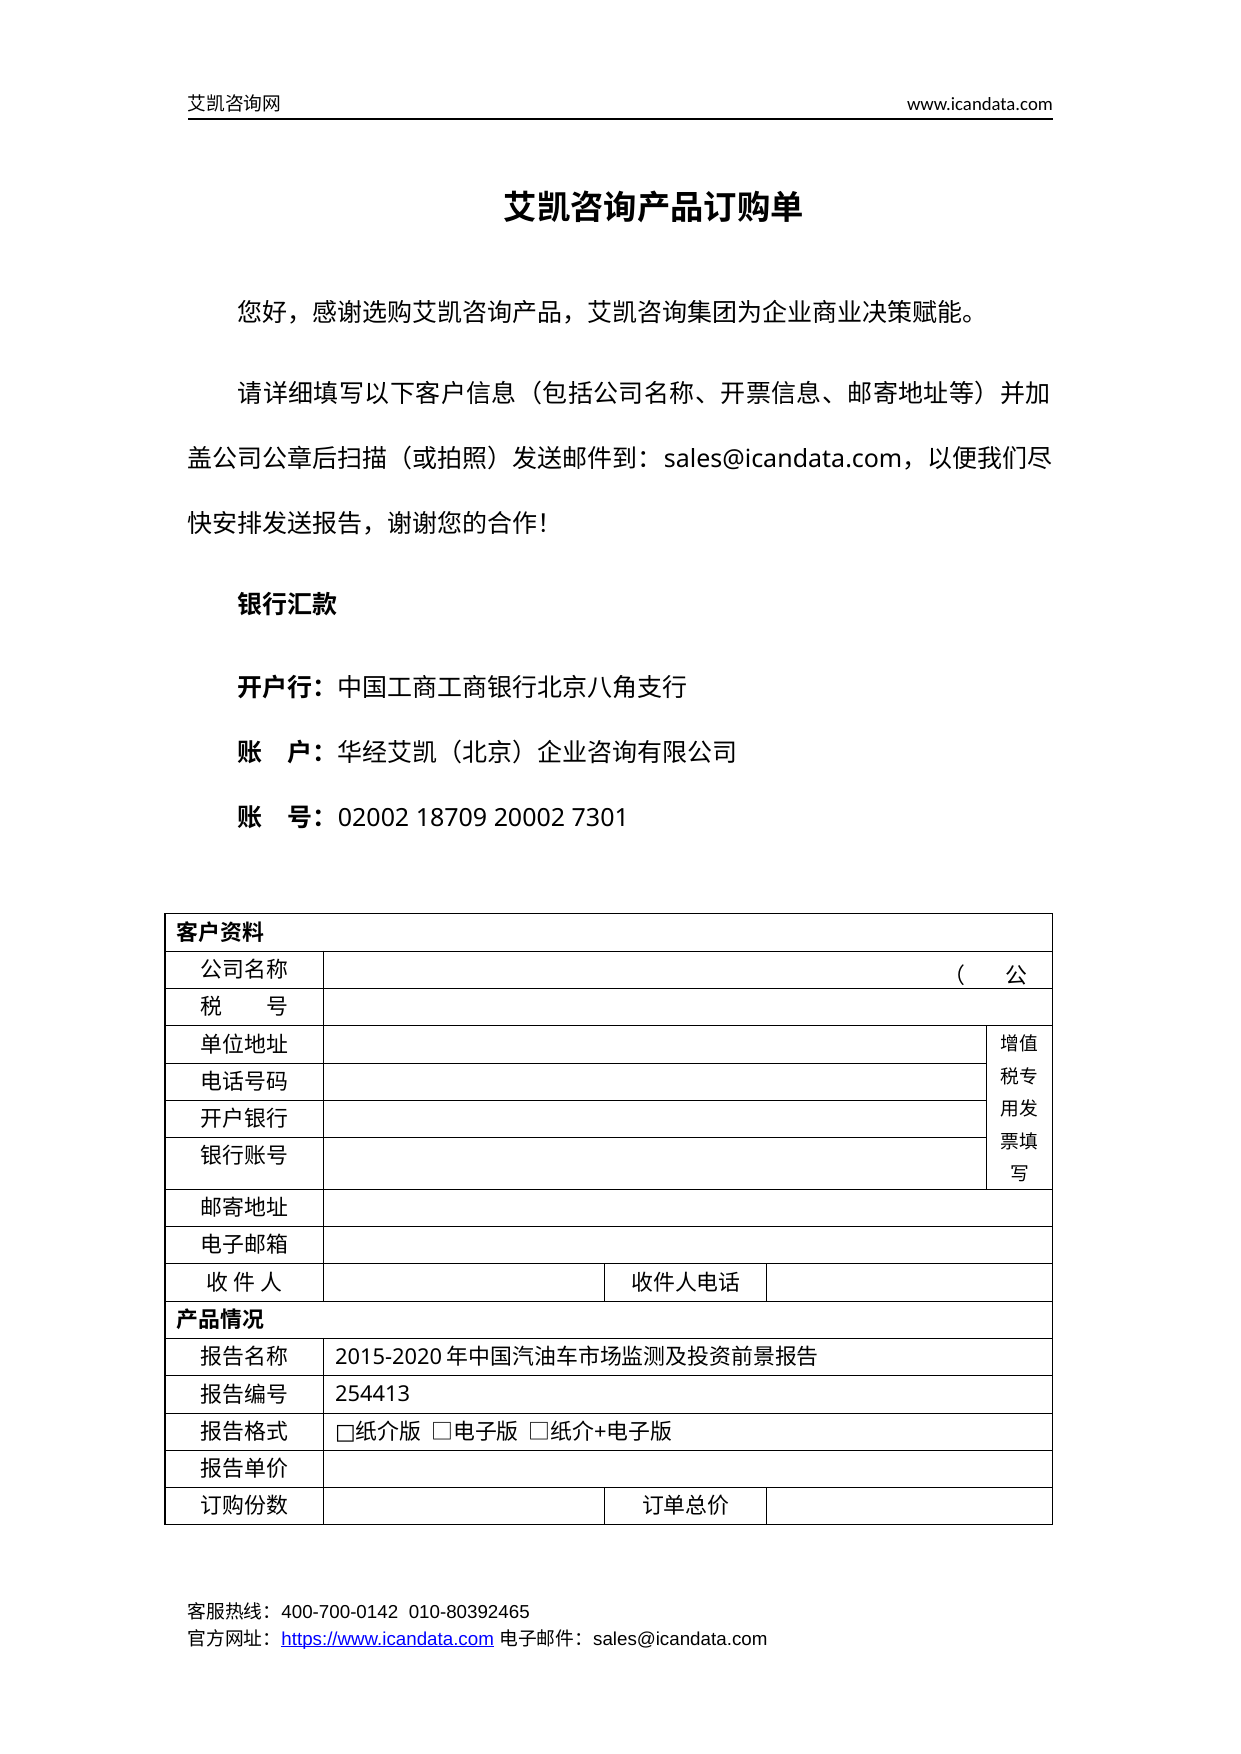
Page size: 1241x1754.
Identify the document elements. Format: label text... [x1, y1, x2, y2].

table_cell [324, 1451, 1052, 1487]
table_cell 税 号 [166, 989, 323, 1025]
table_cell 邮寄地址 [166, 1190, 323, 1226]
table_cell 收件人电话 [605, 1264, 766, 1301]
table_cell 报告格式 [166, 1414, 323, 1450]
table_cell [324, 952, 1052, 988]
table_cell [324, 1026, 986, 1062]
table_cell 单位地址 [166, 1026, 323, 1062]
text 银行汇款 [187, 570, 1053, 635]
table_cell [324, 1190, 1052, 1226]
table_cell [324, 1138, 986, 1189]
table_cell 增值税专用发票填写 [987, 1026, 1052, 1189]
table_cell 订单总价 [605, 1488, 766, 1524]
table_cell 产品情况 [166, 1302, 1052, 1338]
table_cell [324, 1488, 604, 1524]
table_cell 报告编号 [166, 1376, 323, 1412]
text 艾凯咨询产品订购单 [187, 172, 1053, 237]
table_cell 收 件 人 [166, 1264, 323, 1301]
table_cell 2015-2020年中国汽油车市场监测及投资前景报告 [324, 1339, 1052, 1375]
table_cell □纸介版 □电子版 □纸介+电子版 [324, 1414, 1052, 1450]
table_cell [767, 1264, 1052, 1301]
text 请详细填写以下客户信息（包括公司名称、开票信息、邮寄地址等）并加盖公司公章后扫描（或拍照）发送邮件到：sales@icandata.com，以便我们尽快安排发送报告，谢谢您的合作！ [187, 359, 1053, 554]
table_cell [324, 989, 1052, 1025]
table_cell 公司名称 [166, 952, 323, 988]
table_cell [324, 1264, 604, 1301]
table_cell 开户银行 [166, 1101, 323, 1137]
table_cell 电子邮箱 [166, 1227, 323, 1263]
table_cell [324, 1064, 986, 1100]
text 账 户：华经艾凯（北京）企业咨询有限公司 [187, 718, 1053, 783]
table_cell 银行账号 [166, 1138, 323, 1189]
text 您好，感谢选购艾凯咨询产品，艾凯咨询集团为企业商业决策赋能。 [187, 278, 1053, 343]
table_cell [767, 1488, 1052, 1524]
table_header 客户资料 [166, 914, 1052, 951]
table_cell [324, 1101, 986, 1137]
table_cell [324, 1227, 1052, 1263]
table_cell 报告名称 [166, 1339, 323, 1375]
table_cell 电话号码 [166, 1064, 323, 1100]
table_cell 订购份数 [166, 1488, 323, 1524]
text 开户行：中国工商工商银行北京八角支行 [187, 653, 1053, 718]
table_cell 报告单价 [166, 1451, 323, 1487]
text 账 号：02002 18709 20002 7301 [187, 783, 1053, 848]
table_cell 254413 [324, 1376, 1052, 1412]
